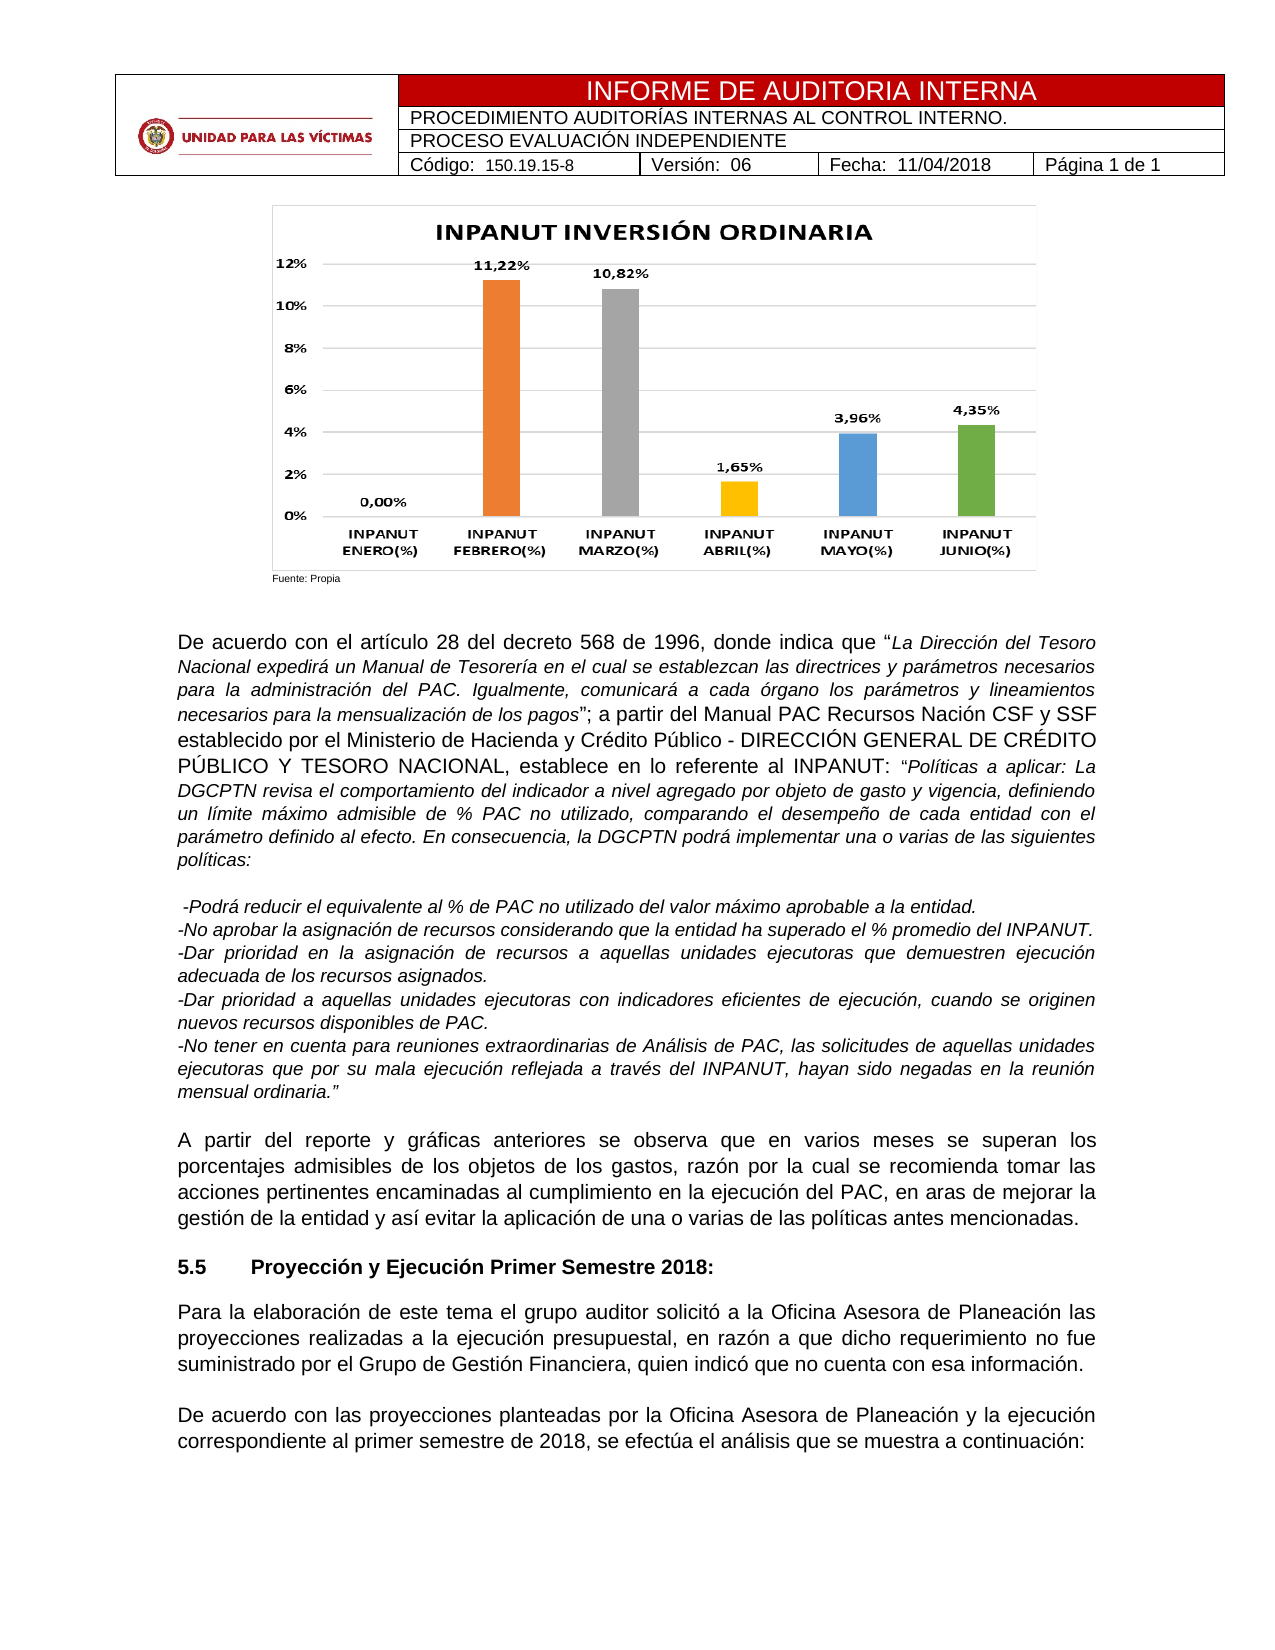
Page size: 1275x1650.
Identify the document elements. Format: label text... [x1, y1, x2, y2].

text -Dar prioridad a aquellas unidades ejecutoras con indicadores eficientes de ejecución, cuando se originen nuevos recursos disponibles de PAC. [177, 988, 1098, 1033]
list Proyección y Ejecución Primer Semestre 2018: [177, 1255, 1098, 1279]
text -Podrá reducir el equivalente al % de PAC no utilizado del valor máximo aprobable a la entidad. [177, 896, 1098, 917]
text A partir del reporte y gráficas anteriores se observa que en varios meses se superan los porcentajes admisibles de los objetos de los gastos, razón por la cual se recomienda tomar las acciones pertinentes encaminadas al cumplimiento en la ejecución del PAC, en aras de mejorar la gestión de la entidad y así evitar la aplicación de una o varias de las políticas antes mencionadas. [177, 1128, 1098, 1229]
picture [272, 205, 1037, 571]
text -Dar prioridad en la asignación de recursos a aquellas unidades ejecutoras que demuestren ejecución adecuada de los recursos asignados. [177, 942, 1098, 987]
text De acuerdo con el artículo 28 del decreto 568 de 1996, donde indica que “La Dirección del Tesoro Nacional expedirá un Manual de Tesorería en el cual se establezcan las directrices y parámetros necesarios para la administración del PAC. Igualmente, comunicará a cada órgano los parámetros y lineamientos necesarios para la mensualización de los pagos”; a partir del Manual PAC Recursos Nación CSF y SSF establecido por el Ministerio de Hacienda y Crédito Público - DIRECCIÓN GENERAL DE CRÉDITO PÚBLICO Y TESORO NACIONAL, establece en lo referente al INPANUT: “Políticas a aplicar: La DGCPTN revisa el comportamiento del indicador a nivel agregado por objeto de gasto y vigencia, definiendo un límite máximo admisible de % PAC no utilizado, comparando el desempeño de cada entidad con el parámetro definido al efecto. En consecuencia, la DGCPTN podrá implementar una o varias de las siguientes políticas: [177, 630, 1098, 871]
text -No aprobar la asignación de recursos considerando que la entidad ha superado el % promedio del INPANUT. [177, 919, 1098, 940]
text -No tener en cuenta para reuniones extraordinarias de Análisis de PAC, las solicitudes de aquellas unidades ejecutoras que por su mala ejecución reflejada a través del INPANUT, hayan sido negadas en la reunión mensual ordinaria.” [177, 1035, 1098, 1103]
picture [128, 103, 385, 167]
text Para la elaboración de este tema el grupo auditor solicitó a la Oficina Asesora de Planeación las proyecciones realizadas a la ejecución presupuestal, en razón a que dicho requerimiento no fue suministrado por el Grupo de Gestión Financiera, quien indicó que no cuenta con esa información. [177, 1300, 1098, 1376]
text De acuerdo con las proyecciones planteadas por la Oficina Asesora de Planeación y la ejecución correspondiente al primer semestre de 2018, se efectúa el análisis que se muestra a continuación: [177, 1403, 1098, 1453]
